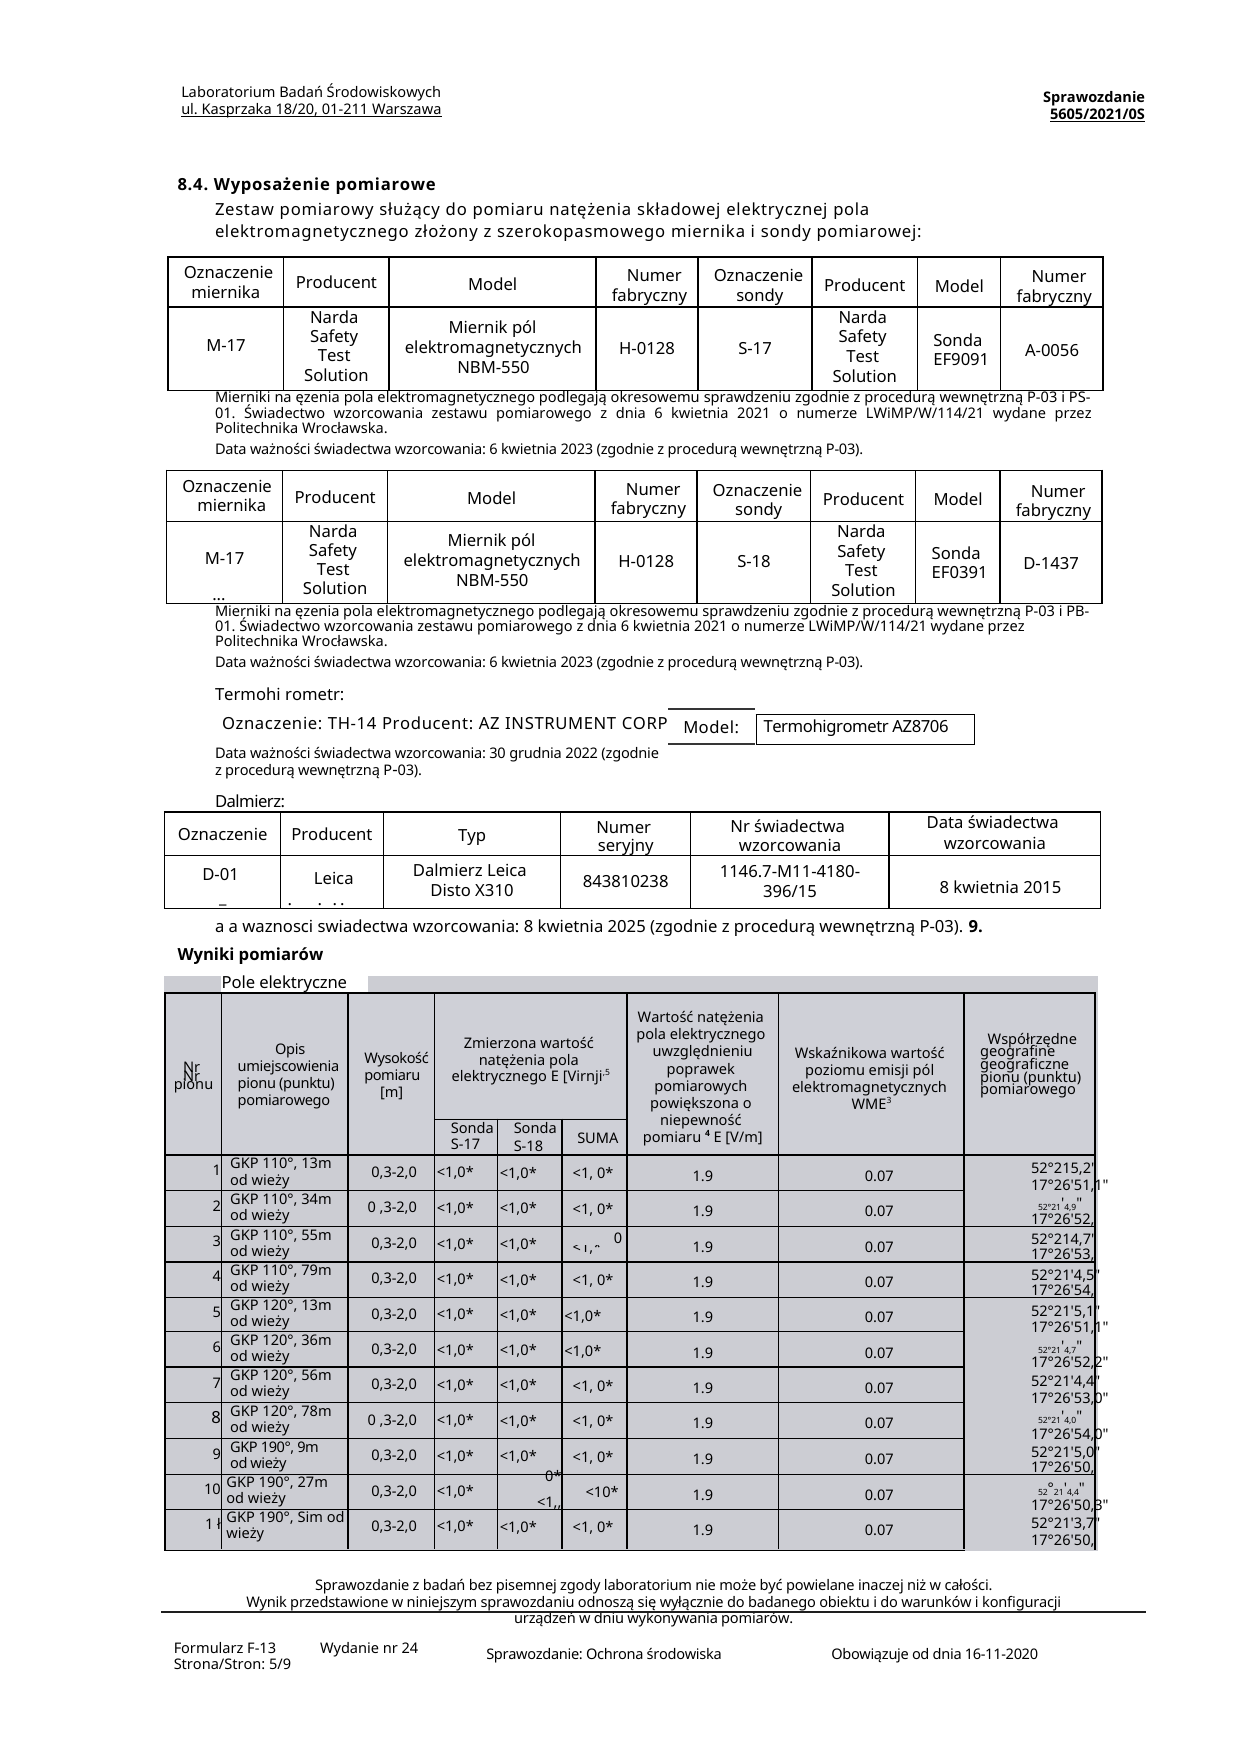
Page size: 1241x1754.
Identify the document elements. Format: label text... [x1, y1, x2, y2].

table_cell Miernik pól elektromagnetycznych NBM-550 [388, 522, 594, 603]
text Zestaw pomiarowy służący do pomiaru natężenia składowej elektrycznej pola [215, 198, 1160, 220]
table_cell 8 kwietnia 2015 [890, 856, 1100, 908]
table_header Laboratorium Badań Środowiskowych ul. Kasprzaka 18/20, 01-211 Warszawa [147, 83, 742, 126]
text urządzeń w dniu wykonywania pomiarów. [147, 1611, 1160, 1627]
table_header Sprawozdanie: Ochrona środowiska Obowiązuje od dnia 16-11-2020 [464, 1636, 1160, 1675]
table_cell S-17 [699, 308, 811, 389]
table_header Producent [813, 258, 917, 306]
text Data ważności świadectwa wzorcowania: 6 kwietnia 2023 (zgodnie z procedurą wewnętrzną P-03). [215, 653, 1160, 671]
table_cell Leica . . . . [281, 856, 383, 908]
text a a waznosci swiadectwa wzorcowania: 8 kwietnia 2025 (zgodnie z procedurą wewnętrzną P-03). 9. Wyniki pomiarów [177, 909, 1017, 967]
table_cell Narda Safety Test Solution [813, 308, 917, 389]
table_header Producent [281, 813, 383, 855]
table_header Numer fabryczny [1001, 471, 1101, 521]
table_header Numer fabryczny [1001, 258, 1102, 306]
table_cell Sonda EF9091 [918, 308, 1000, 389]
table_header Nr świadectwa wzorcowania [691, 813, 888, 855]
text Sprawozdanie z badań bez pisemnej zgody laboratorium nie może być powielane inaczej niż w całości. [147, 993, 1160, 1593]
table_cell Dalmierz Leica Disto X310 [384, 856, 560, 908]
table_cell H-0128 [597, 308, 697, 389]
table_cell D-01 _ [165, 856, 280, 908]
table_header Producent [284, 258, 388, 306]
table_header Producent [283, 471, 387, 521]
text elektromagnetycznego złożony z szerokopasmowego miernika i sondy pomiarowej: [215, 220, 1160, 242]
text 8.4. Wyposażenie pomiarowe [177, 174, 1160, 195]
text Oznaczenie: TH-14 Producent: AZ INSTRUMENT CORP [147, 713, 1160, 733]
table_cell Narda Safety Test Solution [284, 308, 388, 389]
table_cell Narda Safety Test Solution [811, 522, 915, 603]
table_cell S-18 [698, 522, 810, 603]
text Mierniki na ęzenia pola elektromagnetycznego podlegają okresowemu sprawdzeniu zgodnie z procedurą wewnętrzną P-03 i PB-01. Świadectwo wzorcowania zestawu pomiarowego z dnia 6 kwietnia 2021 o numerze LWiMP/W/114/21 wydane przez Politechnika Wrocławska. [215, 604, 1092, 649]
table_header Typ [384, 813, 560, 855]
table_header Numer fabryczny [596, 471, 696, 521]
table_header Oznaczenie miernika [167, 471, 282, 521]
text Mierniki na ęzenia pola elektromagnetycznego podlegają okresowemu sprawdzeniu zgodnie z procedurą wewnętrzną P-03 i PS-01. Świadectwo wzorcowania zestawu pomiarowego z dnia 6 kwietnia 2021 o numerze LWiMP/W/114/21 wydane przez Politechnika Wrocławska. [215, 391, 1092, 437]
table_cell Sonda EF0391 [916, 522, 999, 603]
text Data ważności świadectwa wzorcowania: 6 kwietnia 2023 (zgodnie z procedurą wewnętrzną P-03). [215, 440, 1160, 458]
text Termohi rometr: [215, 685, 1160, 705]
table_header Numer fabryczny [597, 258, 697, 306]
table_header Model [918, 258, 1000, 306]
table_header Oznaczenie sondy [698, 471, 810, 521]
text Dalmierz: [215, 793, 1160, 811]
text Data ważności świadectwa wzorcowania: 30 grudnia 2022 (zgodnie z procedurą wewnętrzną P-03). [215, 744, 1160, 779]
table_header Oznaczenie sondy [699, 258, 811, 306]
table_header Data świadectwa wzorcowania [890, 813, 1100, 855]
table_cell D-1437 [1001, 522, 1101, 603]
table_header Model [916, 471, 999, 521]
table_cell 843810238 [561, 856, 690, 908]
table_header Oznaczenie [165, 813, 280, 855]
table_cell M-17 [169, 308, 283, 389]
table_cell M-17 ... [167, 522, 282, 603]
text Wynik przedstawione w niniejszym sprawozdaniu odnoszą się wyłącznie do badanego obiektu i do warunków i konfiguracji [147, 1593, 1160, 1611]
table_cell H-0128 [596, 522, 696, 603]
table_cell Miernik pól elektromagnetycznych NBM-550 [390, 308, 595, 389]
table_cell Narda Safety Test Solution [283, 522, 387, 603]
table_cell A-0056 [1001, 308, 1102, 389]
table_header Oznaczenie miernika [169, 258, 283, 306]
table_header Numer seryjny [561, 813, 690, 855]
table_cell 1146.7-M11-4180- 396/15 [691, 856, 888, 908]
table_header Sprawozdanie 5605/2021/0S [742, 83, 1160, 126]
table_header Producent [811, 471, 915, 521]
table_header Model [388, 471, 594, 521]
table_header Formularz F-13 Wydanie nr 24 Strona/Stron: 5/9 [147, 1636, 464, 1675]
table_header Model [390, 258, 595, 306]
